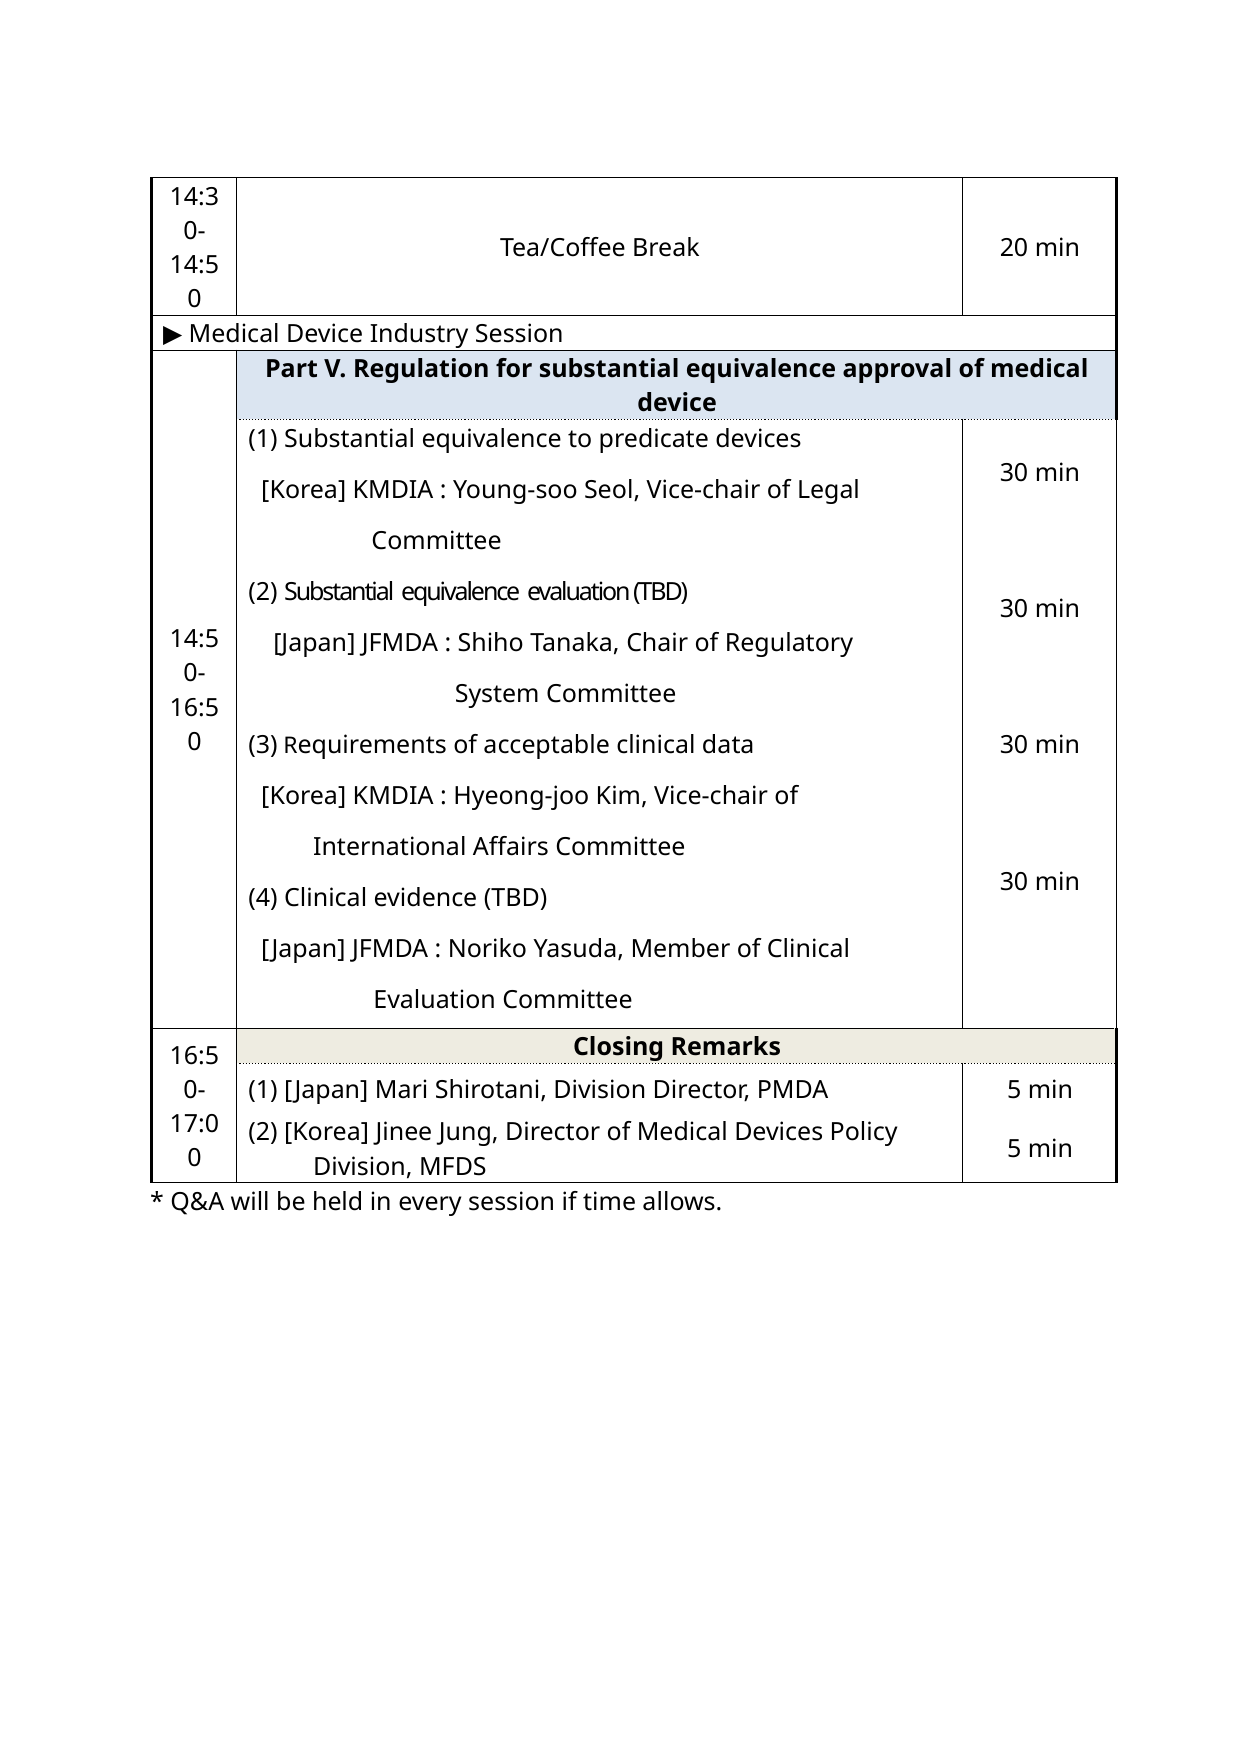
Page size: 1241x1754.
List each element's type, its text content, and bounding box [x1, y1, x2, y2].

table_cell 30 min 30 min 30 min 30 min [963, 419, 1116, 1028]
table_cell 16:50-17:00 [153, 1029, 236, 1182]
table_cell 20 min [963, 178, 1115, 314]
table_cell (1) Substantial equivalence to predicate devices [Korea] KMDIA : Young-soo Seol, Vice-chair of Legal Committee (2) Substantial equivalence evaluation (TBD) [Japan] JFMDA : Shiho Tanaka, Chair of Regulatory System Committee (3) Requirements of acceptable clinical data [Korea] KMDIA : Hyeong-joo Kim, Vice-chair of International Affairs Committee (4) Clinical evidence (TBD) [Japan] JFMDA : Noriko Yasuda, Member of Clinical Evaluation Committee [237, 419, 962, 1028]
text * Q&A will be held in every session if time allows. [150, 1183, 1090, 1217]
table_cell 5 min [963, 1113, 1115, 1182]
table_cell 14:50-16:50 [153, 351, 236, 1028]
table_cell (2) [Korea] Jinee Jung, Director of Medical Devices Policy Division, MFDS [237, 1113, 962, 1182]
table_cell Part V. Regulation for substantial equivalence approval of medical device [237, 351, 1115, 419]
table_cell ▶ Medical Device Industry Session [153, 316, 1115, 349]
table_cell 14:30-14:50 [153, 178, 236, 314]
table_cell (1) [Japan] Mari Shirotani, Division Director, PMDA [237, 1063, 962, 1113]
table_cell Tea/Coffee Break [237, 178, 962, 314]
table_cell 5 min [963, 1063, 1115, 1113]
table_cell Closing Remarks [237, 1028, 1115, 1063]
